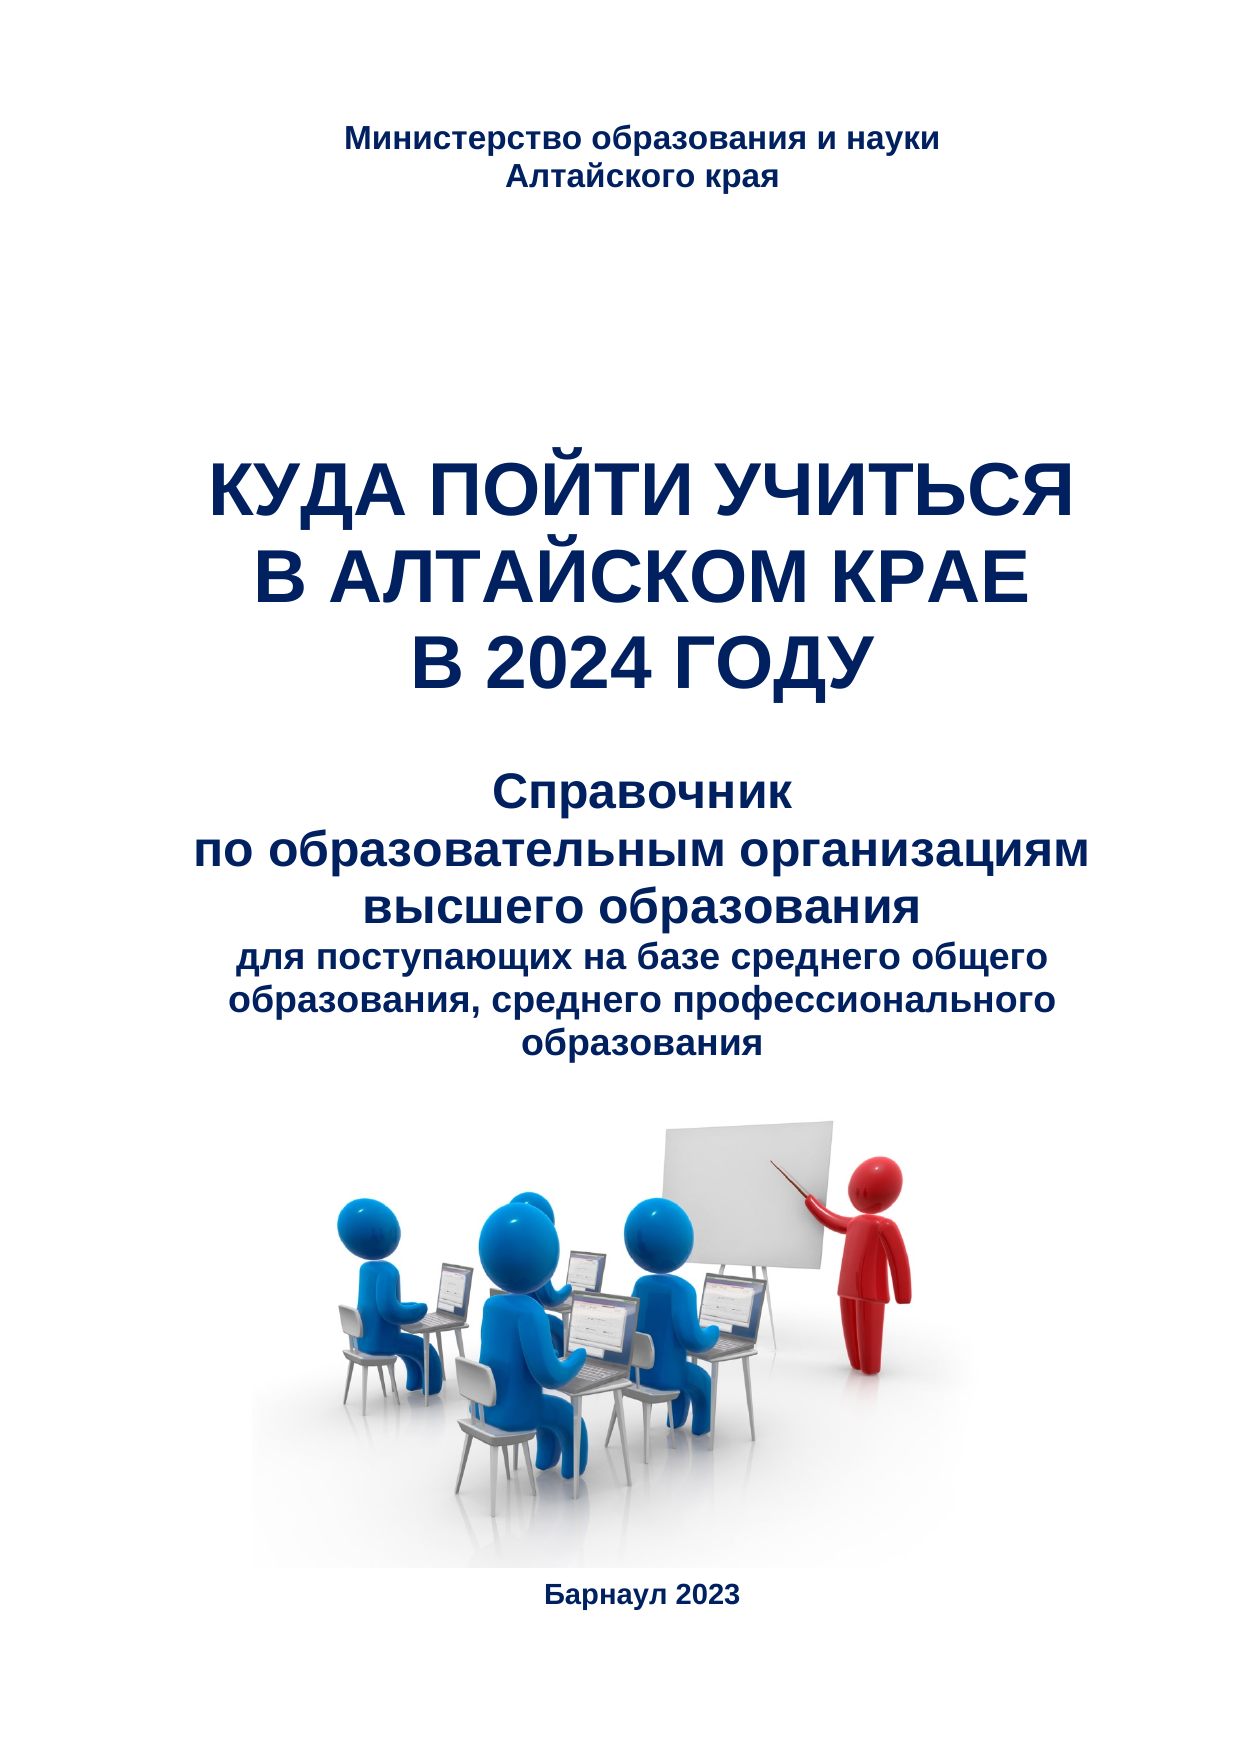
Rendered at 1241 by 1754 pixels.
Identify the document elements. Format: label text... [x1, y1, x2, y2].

text Справочник [118, 762, 1166, 819]
text Барнаул 2023 [118, 1577, 1166, 1610]
picture [227, 1079, 1009, 1568]
text высшего образования [118, 877, 1166, 934]
text Министерство образования и науки [118, 118, 1166, 157]
text по образовательным организациям [118, 819, 1166, 877]
text для поступающих на базе среднего общего образования, среднего профессионального образования [118, 934, 1166, 1063]
text Алтайского края [118, 157, 1166, 195]
text в 2024 годУ [118, 618, 1166, 704]
text в Алтайском крае [118, 532, 1166, 618]
text Куда пойти учиться [118, 445, 1166, 532]
